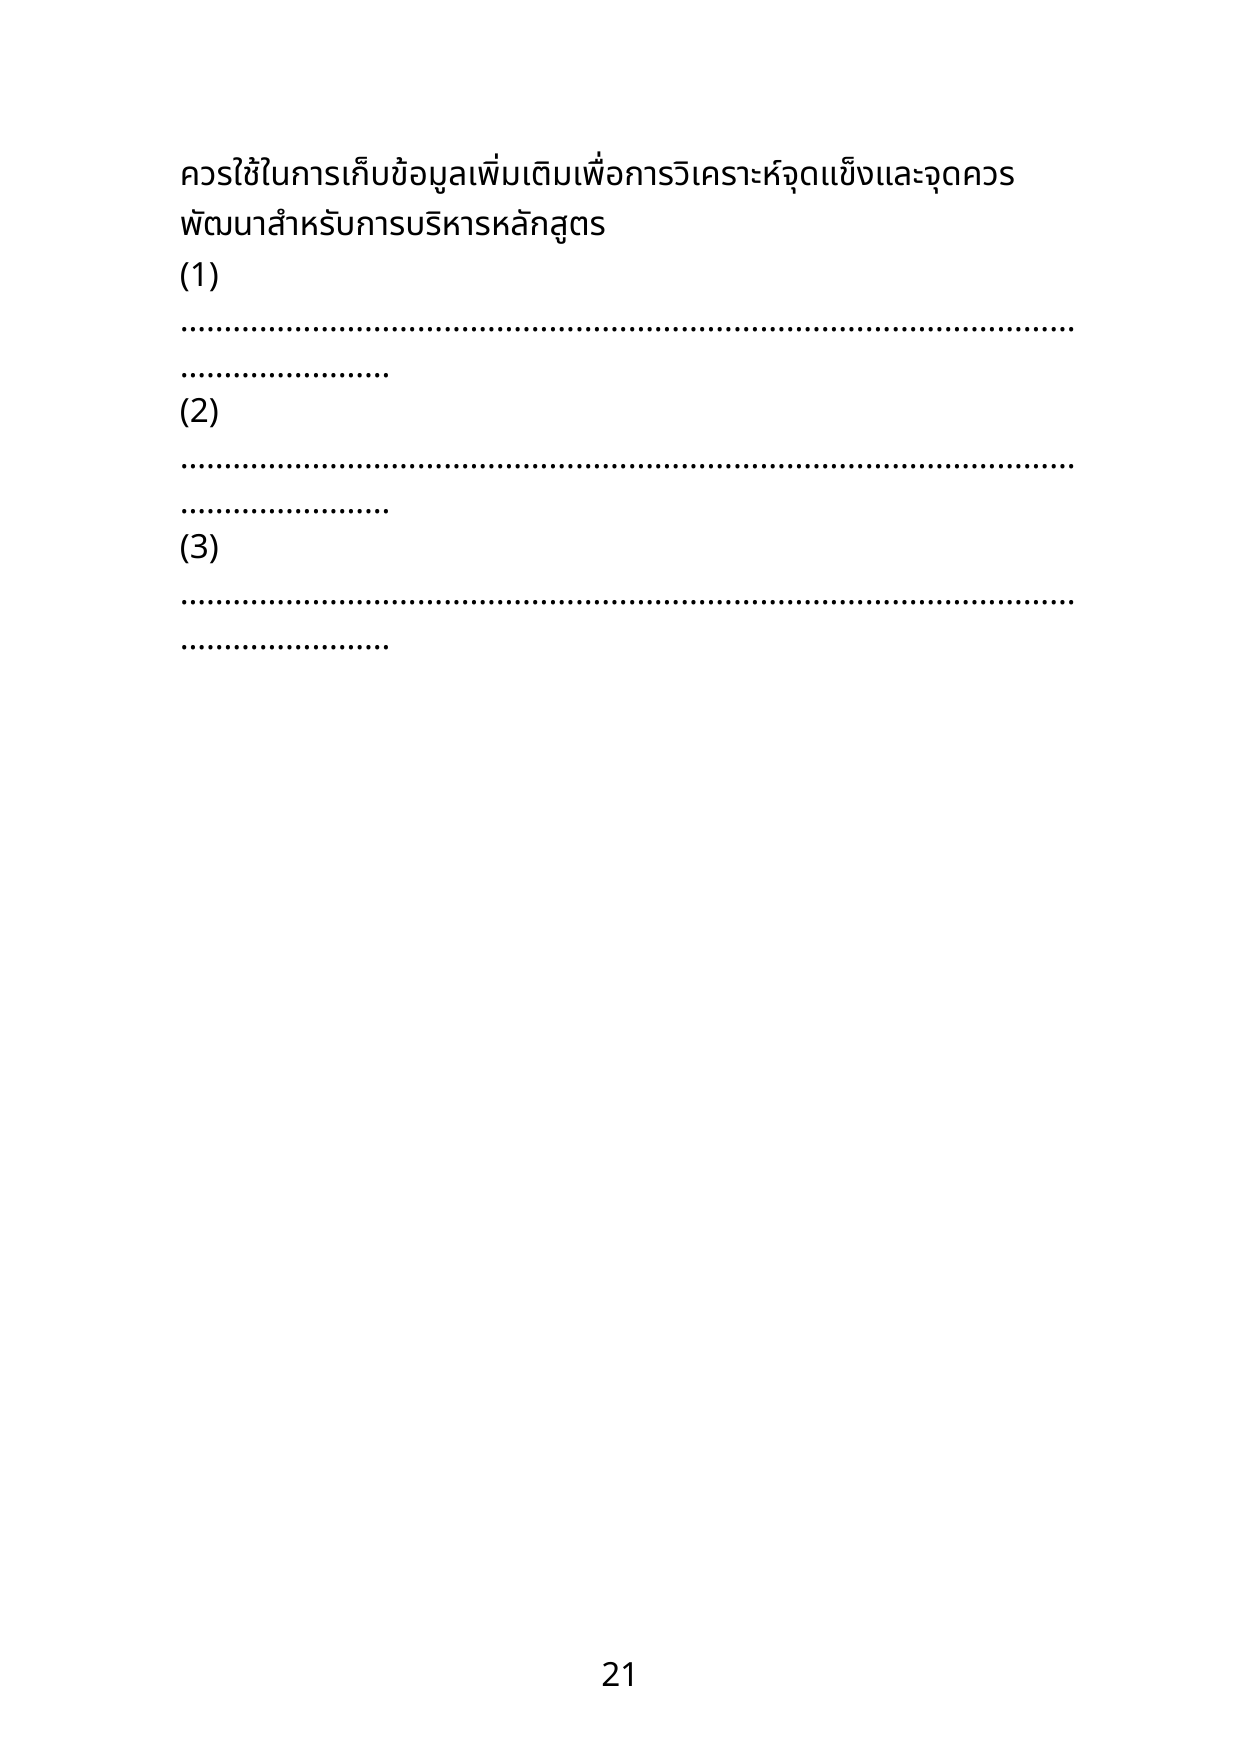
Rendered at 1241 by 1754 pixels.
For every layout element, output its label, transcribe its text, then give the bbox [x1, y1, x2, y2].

list (3) ……………………………………………………………………………………………………………… [179, 523, 1090, 659]
list (1) ……………………………………………………………………………………………………………… [179, 251, 1090, 387]
list (2) ……………………………………………………………………………………………………………… [179, 387, 1090, 523]
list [179, 150, 1090, 251]
